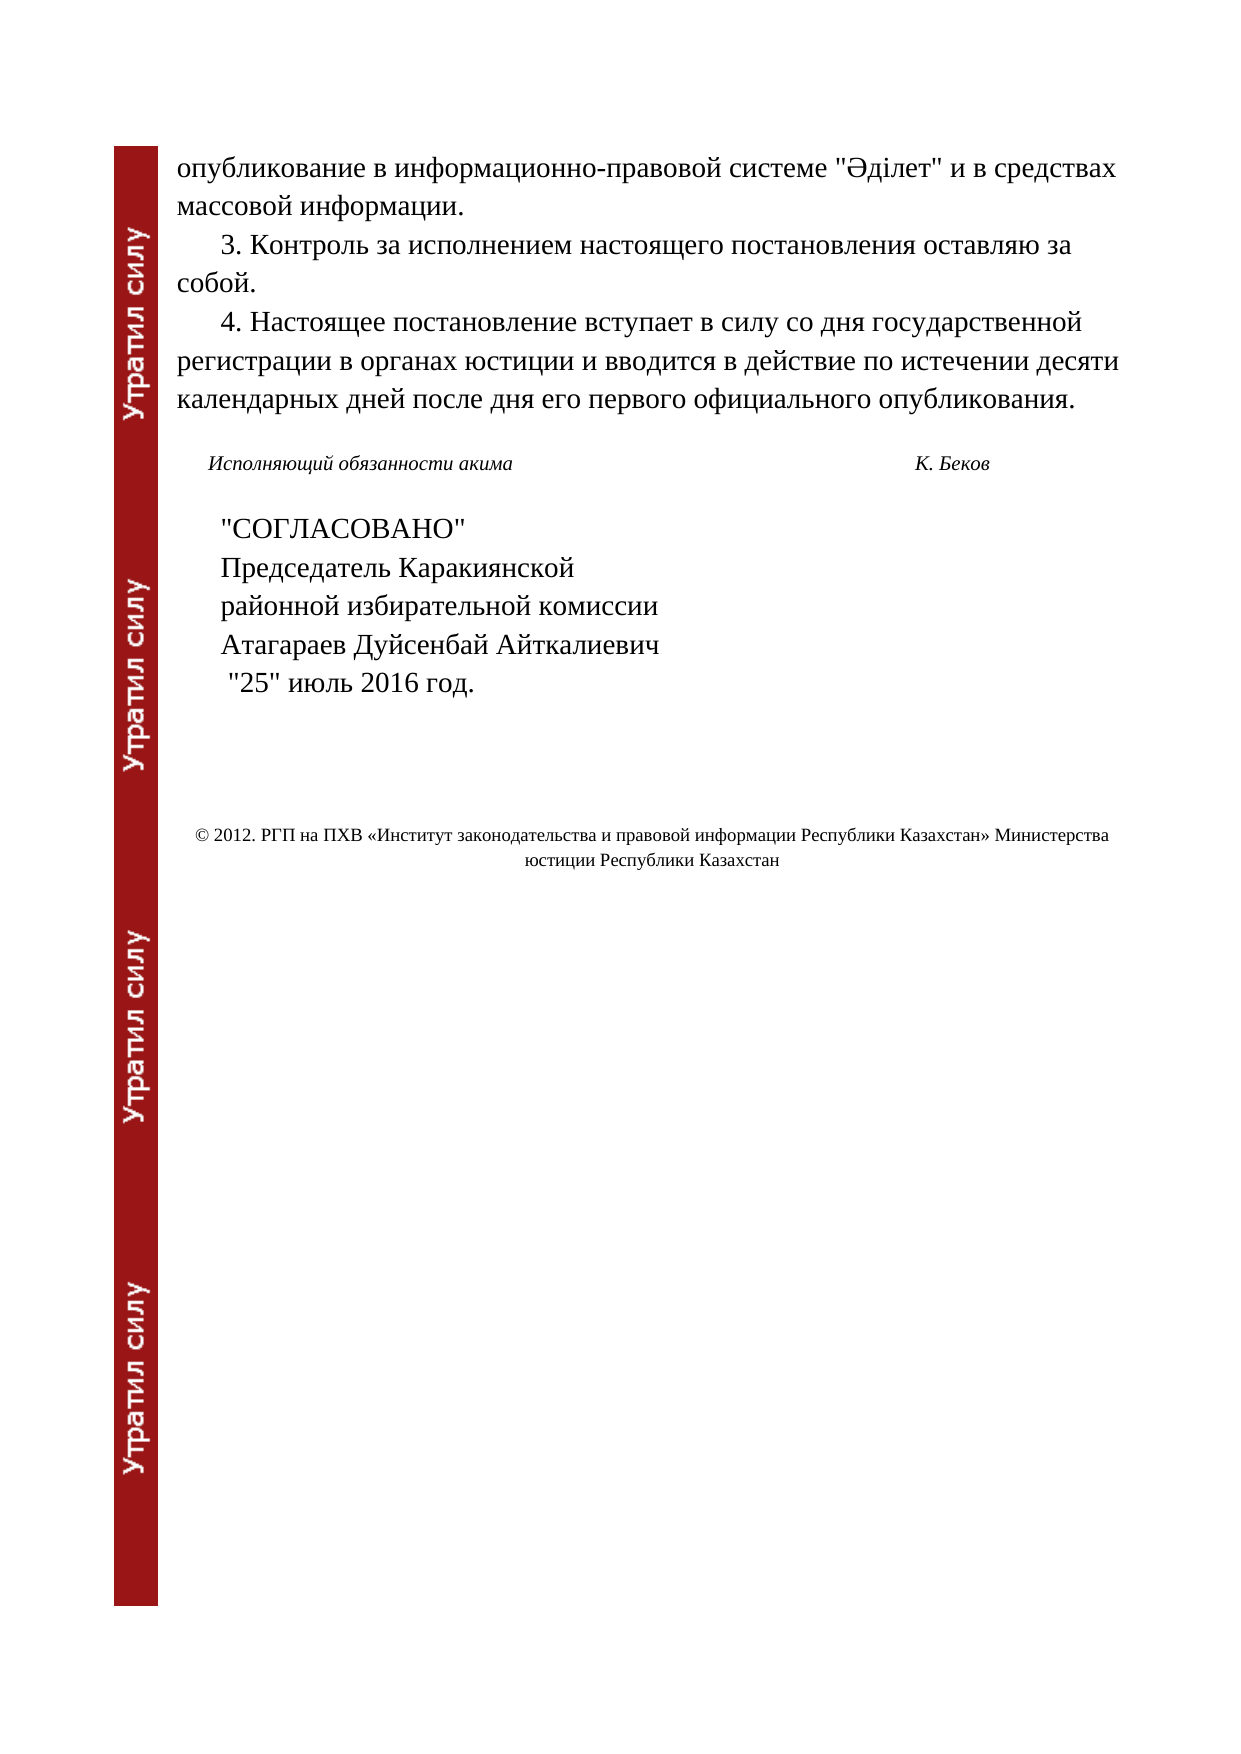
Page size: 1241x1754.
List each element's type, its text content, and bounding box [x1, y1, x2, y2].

picture [114, 870, 158, 1606]
picture [114, 729, 158, 824]
text © 2012. РГП на ПХВ «Институт законодательства и правовой информации Республики Казахстан» Министерства юстиции Республики Казахстан [112, 824, 1128, 870]
table_header К. Беков [913, 449, 1240, 480]
picture [114, 445, 158, 449]
text "СОГЛАСОВАНО" Председатель Каракиянской районной избирательной комиссии Атагараев Дуйсенбай Айткалиевич "25" июль 2016 год. [112, 480, 1128, 729]
table_header Исполняющий обязанности акима [101, 449, 913, 480]
picture [114, 146, 158, 150]
